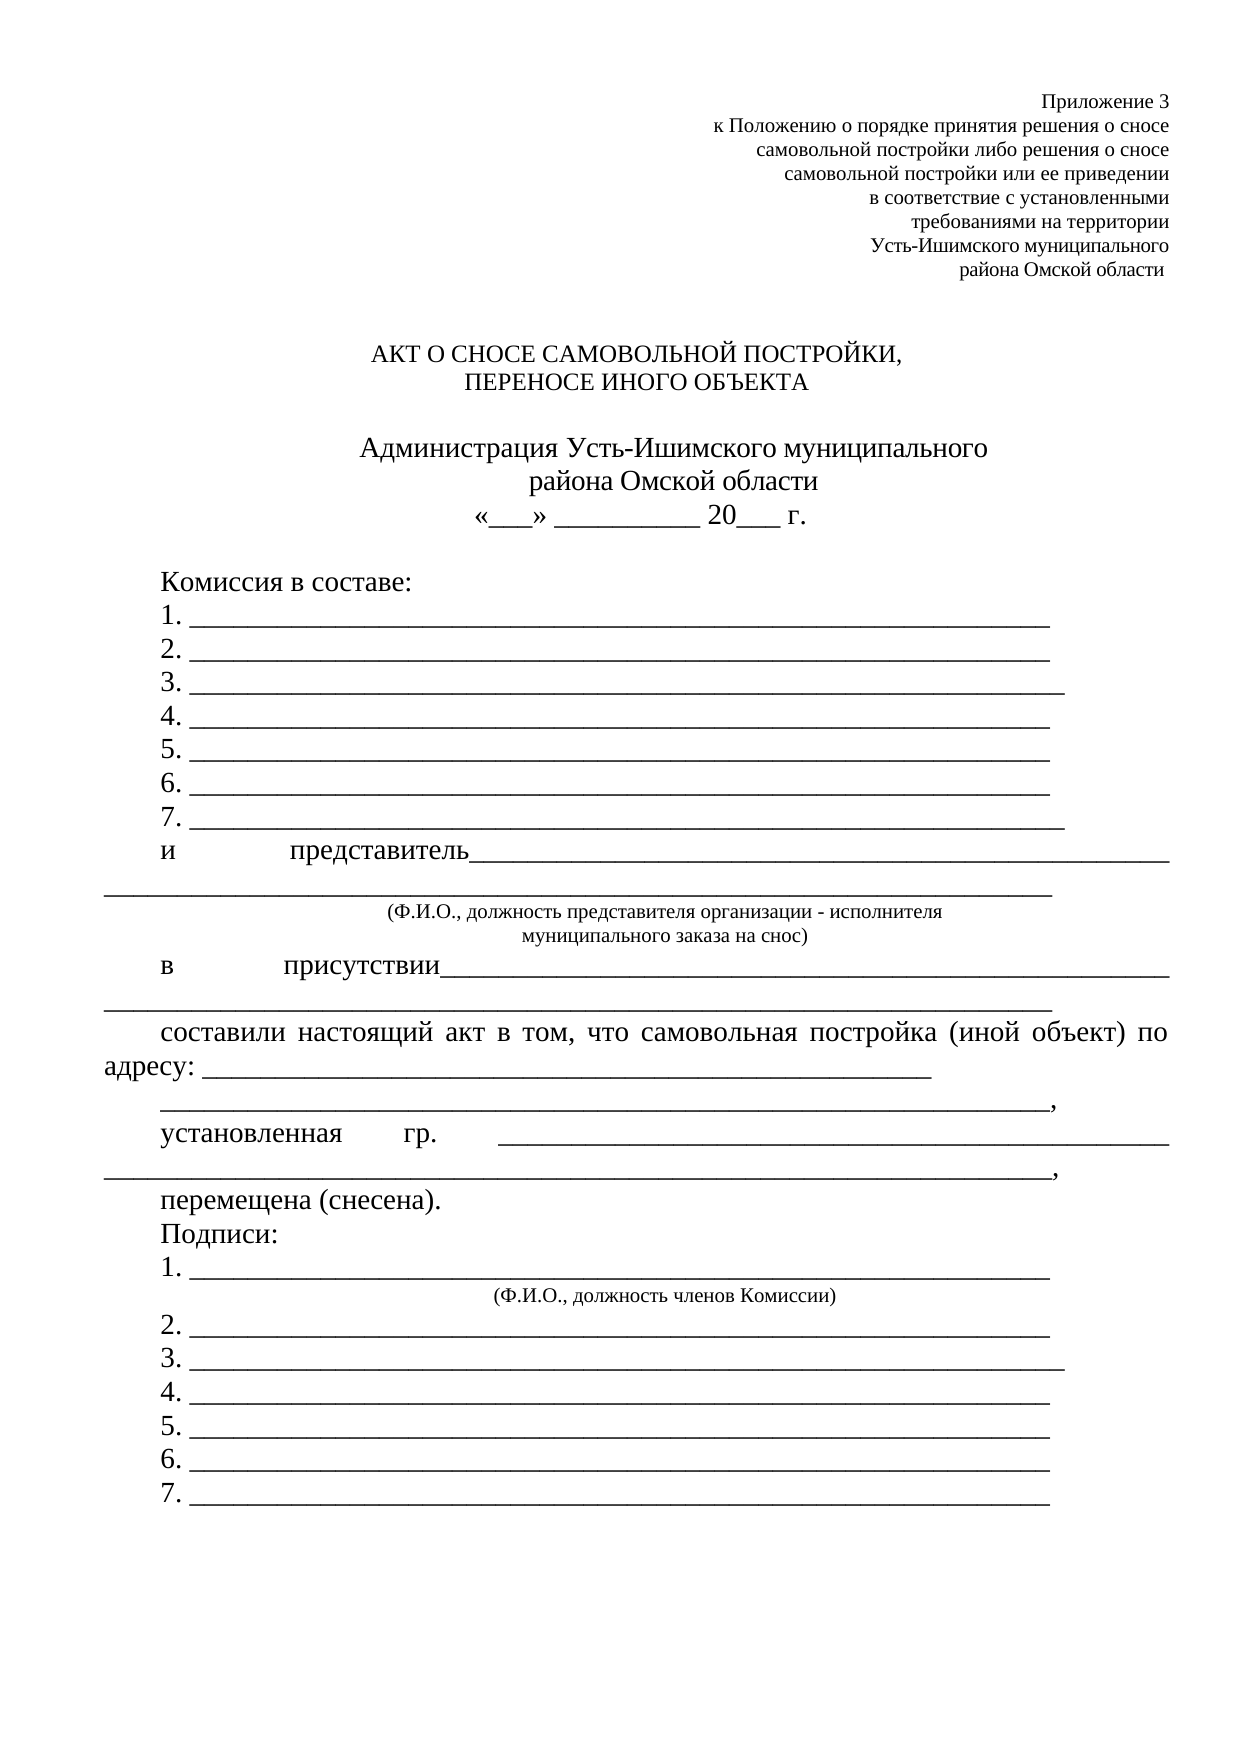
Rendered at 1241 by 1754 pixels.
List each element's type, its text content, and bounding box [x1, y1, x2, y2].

text Подписи: [104, 1216, 1169, 1249]
text (Ф.И.О., должность представителя организации - исполнителя [104, 899, 1169, 923]
text Комиссия в составе: [104, 564, 1169, 597]
text и представитель________________________________________________ _________________________________________________________________ [104, 832, 1169, 899]
text 3. ____________________________________________________________ [104, 1341, 1169, 1374]
text в присутствии__________________________________________________ _________________________________________________________________ [104, 947, 1169, 1014]
text 6. ___________________________________________________________ [104, 1441, 1169, 1475]
text района Омской области [576, 257, 1169, 281]
text 1. ___________________________________________________________ [104, 597, 1169, 631]
text района Омской области [178, 463, 1169, 497]
text 6. ___________________________________________________________ [104, 765, 1169, 799]
text 5. ___________________________________________________________ [104, 732, 1169, 765]
text 2. ___________________________________________________________ [104, 631, 1169, 664]
text самовольной постройки или ее приведении [606, 161, 1169, 185]
text к Положению о порядке принятия решения о сносе [606, 113, 1169, 137]
text составили настоящий акт в том, что самовольная постройка (иной объект) по адресу: __________________________________________________ [104, 1014, 1169, 1082]
text 2. ___________________________________________________________ [104, 1307, 1169, 1341]
text ПЕРЕНОСЕ ИНОГО ОБЪЕКТА [104, 367, 1169, 396]
text установленная гр. ______________________________________________ _________________________________________________________________, [104, 1115, 1169, 1182]
text 1. ___________________________________________________________ [104, 1249, 1169, 1283]
text муниципального заказа на снос) [104, 923, 1169, 947]
text _____________________________________________________________, [104, 1082, 1169, 1115]
text Администрация Усть-Ишимского муниципального [178, 430, 1169, 463]
text требованиями на территории [576, 209, 1169, 233]
text в соответствие с установленными [576, 185, 1169, 209]
text 3. ____________________________________________________________ [104, 664, 1169, 698]
text Усть-Ишимского муниципального [576, 233, 1169, 257]
text 7. ____________________________________________________________ [104, 799, 1169, 832]
text 5. ___________________________________________________________ [104, 1408, 1169, 1441]
text перемещена (снесена). [104, 1182, 1169, 1216]
text (Ф.И.О., должность членов Комиссии) [104, 1283, 1169, 1307]
text «___» __________ 20___ г. [104, 497, 1169, 530]
text 7. ___________________________________________________________ [104, 1475, 1169, 1508]
text 4. ___________________________________________________________ [104, 698, 1169, 732]
text Приложение 3 [606, 89, 1169, 113]
text АКТ О СНОСЕ САМОВОЛЬНОЙ ПОСТРОЙКИ, [104, 339, 1169, 367]
text самовольной постройки либо решения о сносе [606, 137, 1169, 161]
text 4. ___________________________________________________________ [104, 1374, 1169, 1408]
